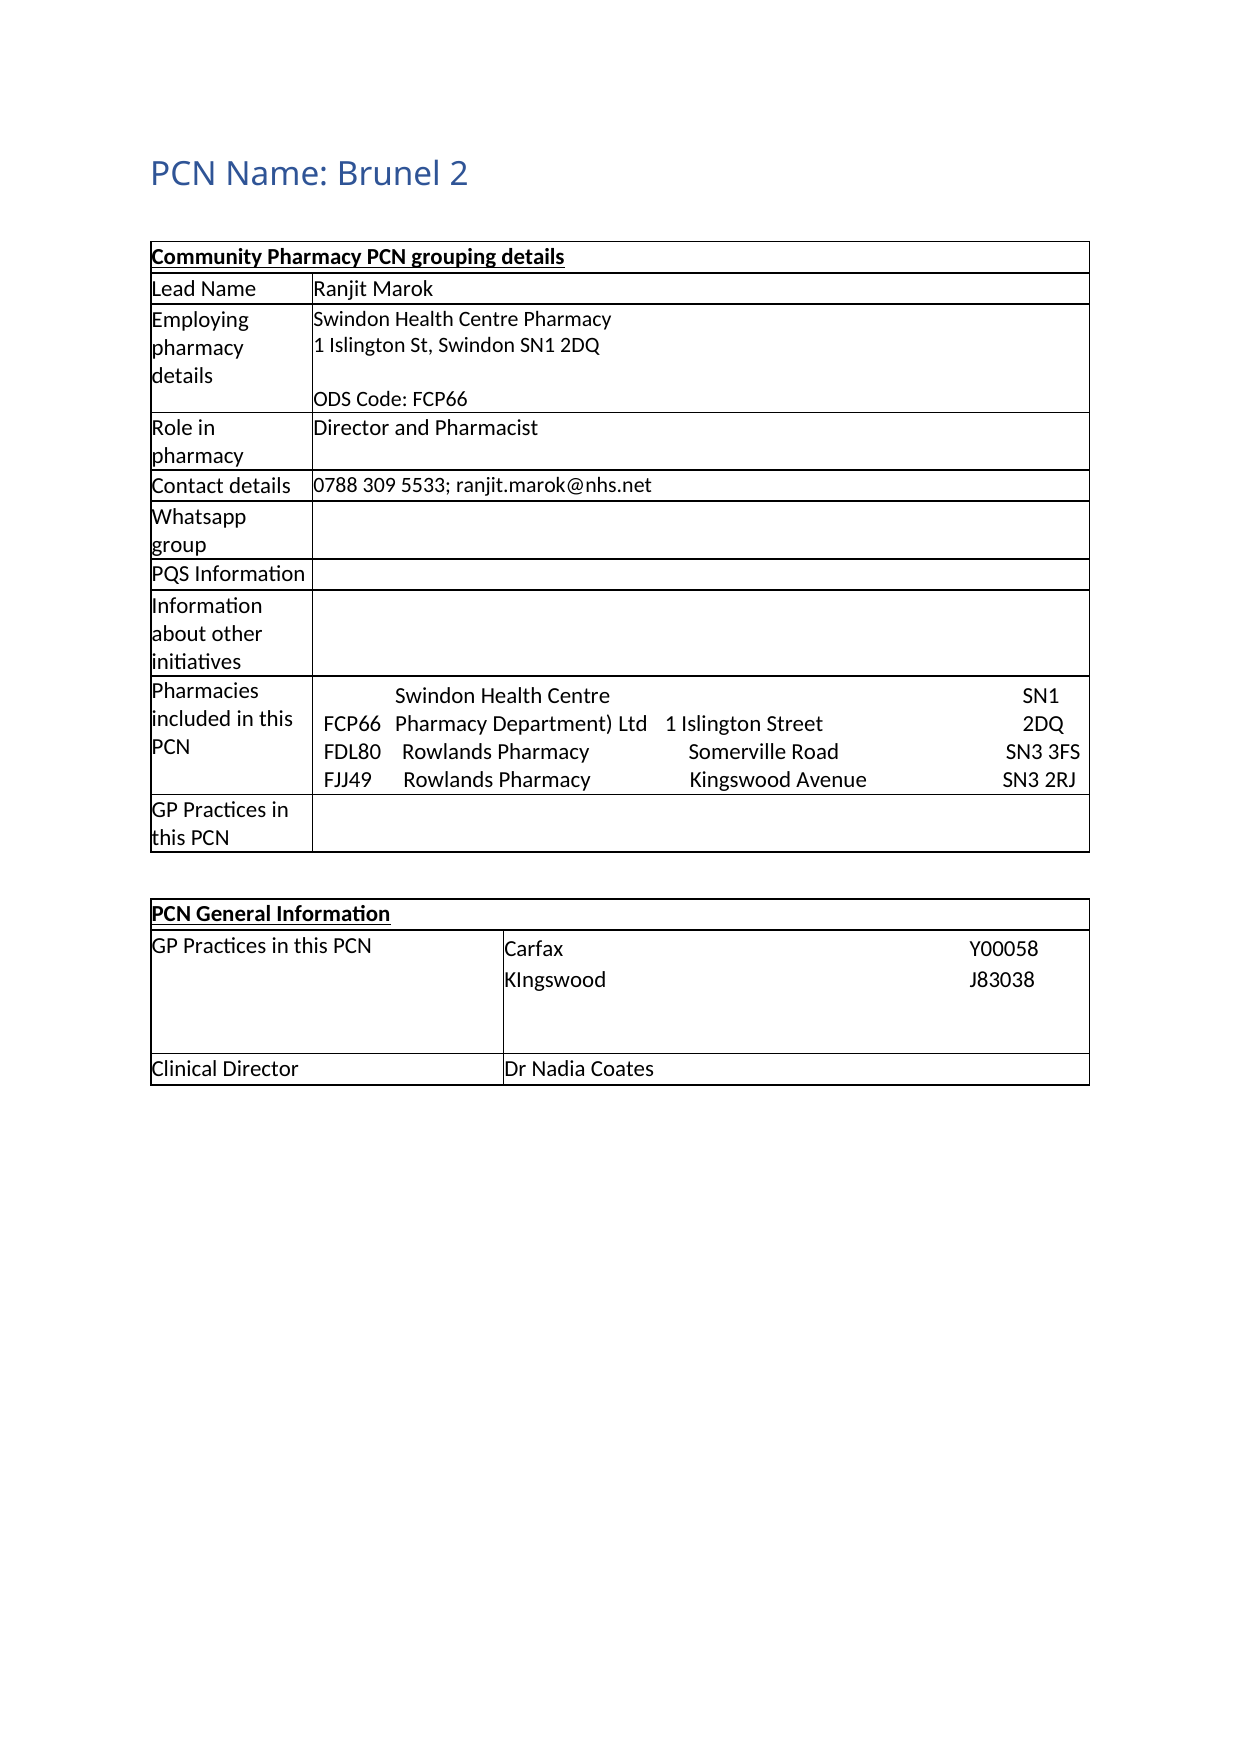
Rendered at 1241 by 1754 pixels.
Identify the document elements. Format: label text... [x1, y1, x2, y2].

table_cell [313, 795, 1089, 851]
table_cell GP Practices in this PCN [152, 931, 503, 1053]
table_cell [313, 560, 1089, 589]
text PCN Name: Brunel 2 [150, 150, 1090, 195]
table_cell GP Practices in this PCN [152, 795, 312, 851]
table_cell Swindon Health Centre Pharmacy 1 Islington St, Swindon SN1 2DQ ODS Code: FCP66 [313, 305, 1089, 412]
table_cell Dr Nadia Coates [504, 1054, 1089, 1084]
table_cell Information about other initiatives [152, 591, 312, 675]
table_cell [313, 591, 1089, 675]
table_cell FDL80 Rowlands Pharmacy Somerville Road SN3 3FS FJJ49 Rowlands Pharmacy Kingswood Avenue SN3 2RJ [313, 677, 1089, 793]
table_cell [313, 502, 1089, 558]
table_header PCN General Information [152, 900, 1089, 929]
table_cell Employing pharmacy details [152, 305, 312, 412]
table_cell Director and Pharmacist [313, 413, 1089, 469]
table_header Community Pharmacy PCN grouping details [152, 242, 1089, 272]
table_cell Ranjit Marok [313, 274, 1089, 303]
table_cell Clinical Director [152, 1054, 503, 1084]
table_cell Pharmacies included in this PCN [152, 677, 312, 793]
table_cell Role in pharmacy [152, 413, 312, 469]
table_cell Whatsapp group [152, 502, 312, 558]
table_cell 0788 309 5533; ranjit.marok@nhs.net [313, 471, 1089, 500]
table_cell [504, 931, 1089, 1053]
table_cell Contact details [152, 471, 312, 500]
table_cell PQS Information [152, 560, 312, 589]
table_cell Lead Name [152, 274, 312, 303]
